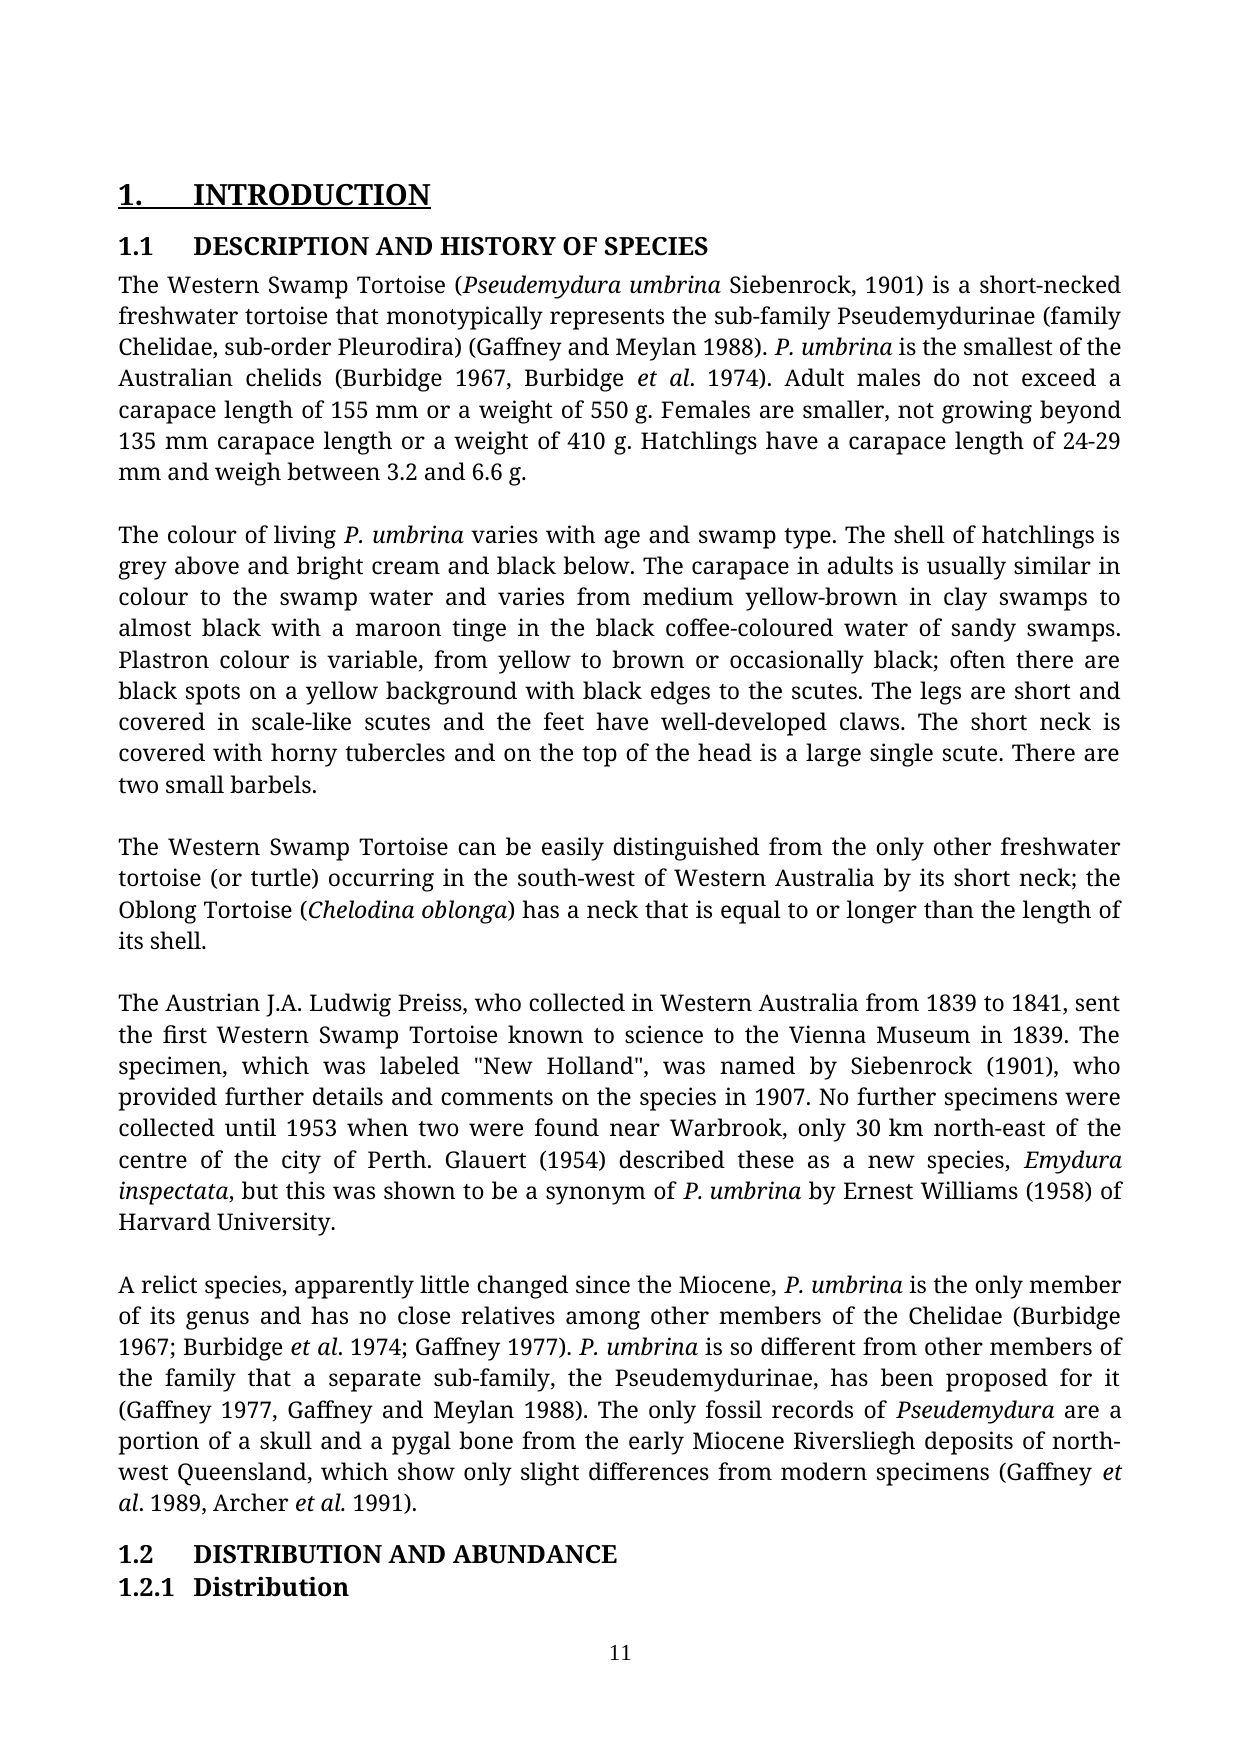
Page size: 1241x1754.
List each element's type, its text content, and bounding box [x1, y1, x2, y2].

text The colour of living P. umbrina varies with age and swamp type. The shell of hatchlings is grey above and bright cream and black below. The carapace in adults is usually similar in colour to the swamp water and varies from medium yellow-brown in clay swamps to almost black with a maroon tinge in the black coffee-coloured water of sandy swamps. Plastron colour is variable, from yellow to brown or occasionally black; often there are black spots on a yellow background with black edges to the scutes. The legs are short and covered in scale-like scutes and the feet have well-developed claws. The short neck is covered with horny tubercles and on the top of the head is a large single scute. There are two small barbels. [118, 518, 1122, 800]
text The Western Swamp Tortoise can be easily distinguished from the only other freshwater tortoise (or turtle) occurring in the south-west of by its short neck; the Oblong Tortoise (Chelodina oblonga) has a neck that is equal to or longer than the length of its shell. [118, 831, 1122, 956]
subtitle 1. INTRODUCTION [118, 185, 1122, 210]
subtitle 1.2 Distribution and abundance [118, 1543, 1122, 1568]
text The Western Swamp Tortoise (Pseudemydura umbrina Siebenrock, 1901) is a short-necked freshwater tortoise that monotypically represents the sub-family Pseudemydurinae (family Chelidae, sub-order Pleurodira) (Gaffney and Meylan 1988). P. umbrina is the smallest of the Australian chelids (Burbidge 1967, Burbidge et al. 1974). Adult males do not exceed a carapace length of 155 mm or a weight of 550 g. Females are smaller, not growing beyond 135 mm carapace length or a weight of 410 g. Hatchlings have a carapace length of 24-29 mm and weigh between 3.2 and 6.6 g. [118, 268, 1122, 487]
text A relict species, apparently little changed since the Miocene, P. umbrina is the only member of its genus and has no close relatives among other members of the Chelidae (Burbidge 1967; Burbidge et al. 1974; Gaffney 1977). P. umbrina is so different from other members of the family that a separate sub-family, the Pseudemydurinae, has been proposed for it (Gaffney 1977, Gaffney and Meylan 1988). The only fossil records of Pseudemydura are a portion of a skull and a pygal bone from the early Miocene Riversliegh deposits of north-west , which show only slight differences from modern specimens (Gaffney et al. 1989, Archer et al. 1991). [118, 1268, 1122, 1518]
subtitle 1.2.1 Distribution [118, 1577, 1122, 1602]
text The Austrian J.A. Ludwig Preiss, who collected in from 1839 to 1841, sent the first Western Swamp Tortoise known to science to the in 1839. The specimen, which was labeled "New Holland", was named by Siebenrock (1901), who provided further details and comments on the species in 1907. No further specimens were collected until 1953 when two were found near Warbrook, only 30 km north-east of the centre of the city of Perth. Glauert (1954) described these as a new species, Emydura inspectata, but this was shown to be a synonym of P. umbrina by Ernest Williams (1958) of . [118, 987, 1122, 1237]
subtitle 1.1 Description and history of species [118, 235, 1122, 260]
